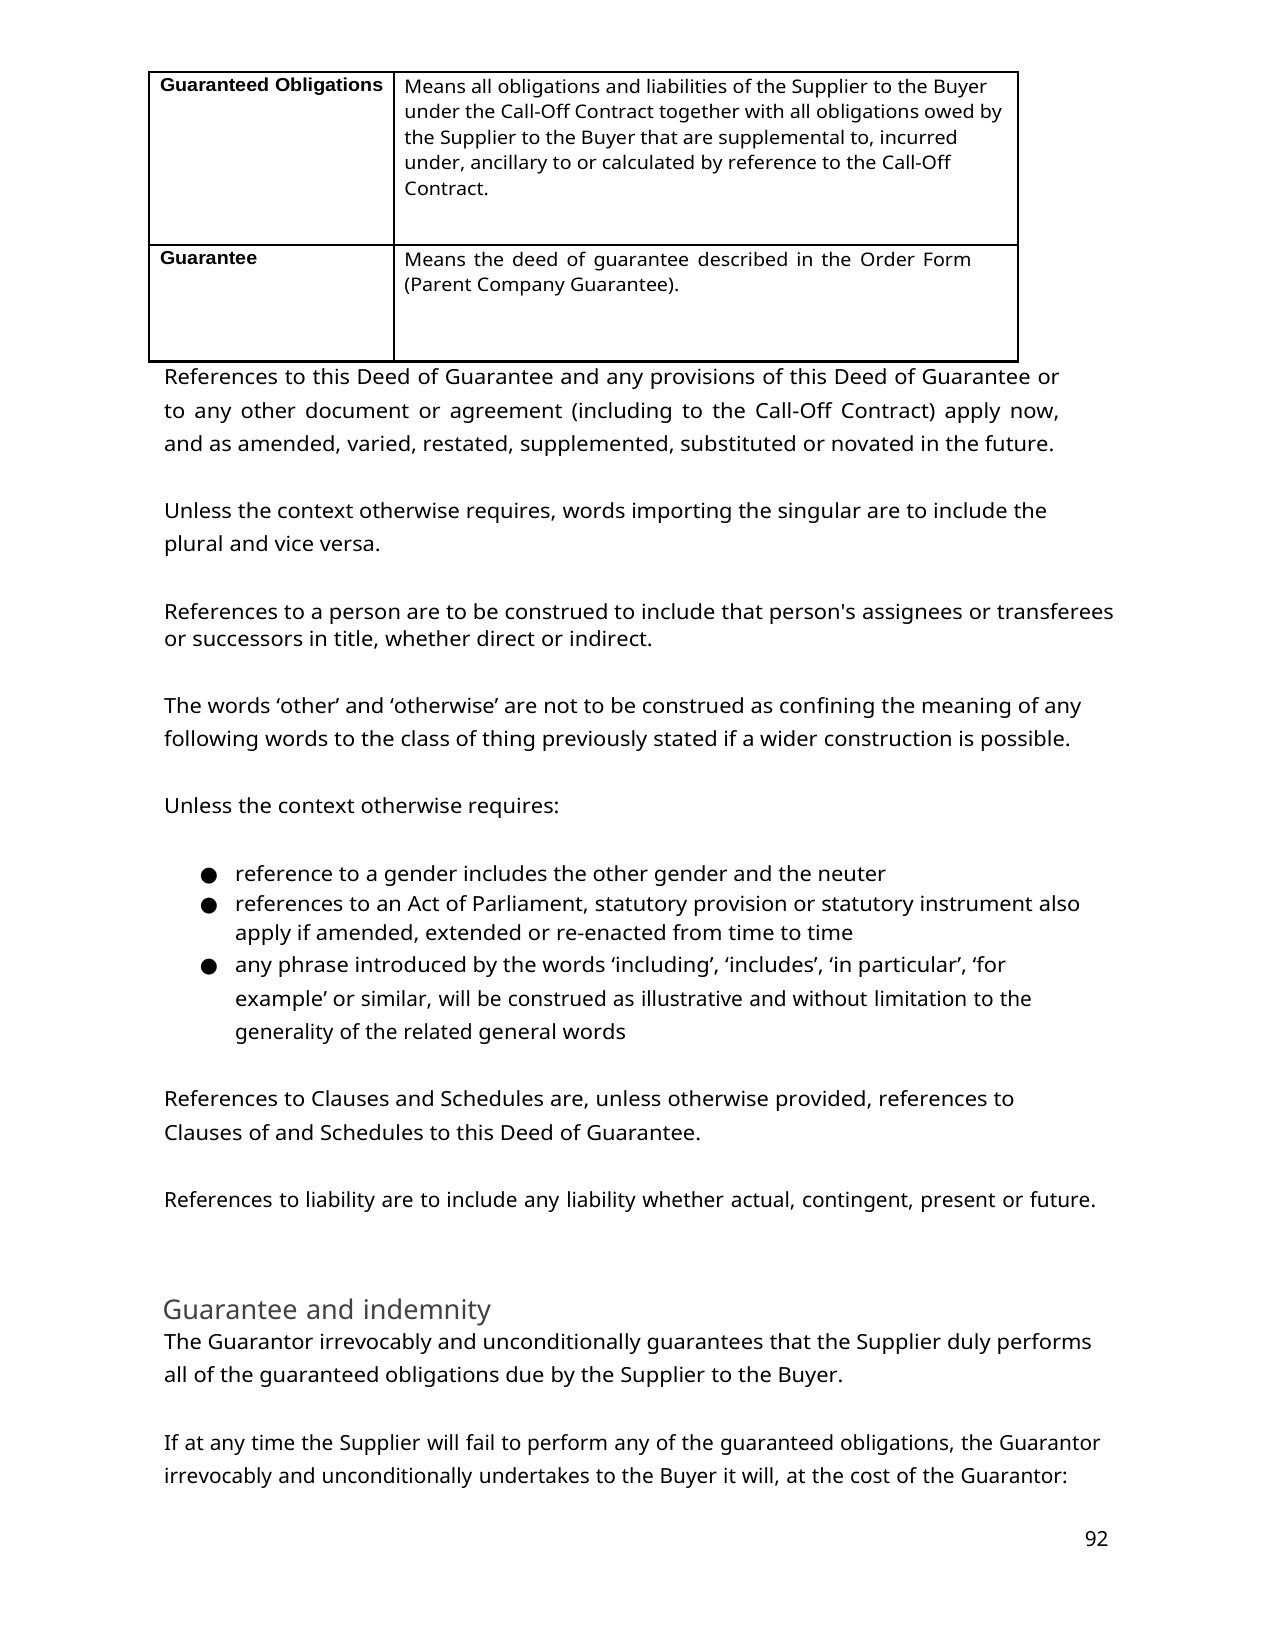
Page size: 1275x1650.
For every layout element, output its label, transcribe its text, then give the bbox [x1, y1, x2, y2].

text References to Clauses and Schedules are, unless otherwise provided, references to Clauses of and Schedules to this Deed of Guarantee. [164, 1084, 1097, 1146]
text Unless the context otherwise requires: [164, 792, 1119, 820]
table_cell Guarantee [150, 246, 393, 360]
text The words ‘other’ and ‘otherwise’ are not to be construed as confining the meaning of any following words to the class of thing previously stated if a wider construction is possible. [164, 691, 1119, 753]
text References to liability are to include any liability whether actual, contingent, present or future. [164, 1185, 1119, 1214]
text The Guarantor irrevocably and unconditionally guarantees that the Supplier duly performs all of the guaranteed obligations due by the Supplier to the Buyer. [164, 1327, 1119, 1389]
text References to a person are to be construed to include that person's assignees or transferees or successors in title, whether direct or indirect. [164, 597, 1119, 653]
table_header Guaranteed Obligations [150, 73, 393, 244]
text References to this Deed of Guarantee and any provisions of this Deed of Guarantee or to any other document or agreement (including to the Call-Off Contract) apply now, and as amended, varied, restated, supplemented, substituted or novated in the future. [164, 362, 1060, 458]
text If at any time the Supplier will fail to perform any of the guaranteed obligations, the Guarantor irrevocably and unconditionally undertakes to the Buyer it will, at the cost of the Guarantor: [164, 1428, 1119, 1490]
table_header Means all obligations and liabilities of the Supplier to the Buyer under the Call-Off Contract together with all obligations owed by the Supplier to the Buyer that are supplemental to, incurred under, ancillary to or calculated by reference to the Call-Off Contract. [395, 73, 1017, 244]
list any phrase introduced by the words ‘including’, ‘includes’, ‘in particular’, ‘for example’ or similar, will be construed as illustrative and without limitation to the generality of the related general words [199, 950, 1098, 1045]
subtitle Guarantee and indemnity [162, 1290, 1119, 1327]
text Unless the context otherwise requires, words importing the singular are to include the plural and vice versa. [164, 496, 1097, 557]
list reference to a gender includes the other gender and the neuter [199, 859, 1119, 888]
table_cell Means the deed of guarantee described in the Order Form (Parent Company Guarantee). [395, 246, 1017, 360]
list references to an Act of Parliament, statutory provision or statutory instrument also apply if amended, extended or re-enacted from time to time [199, 889, 1087, 946]
